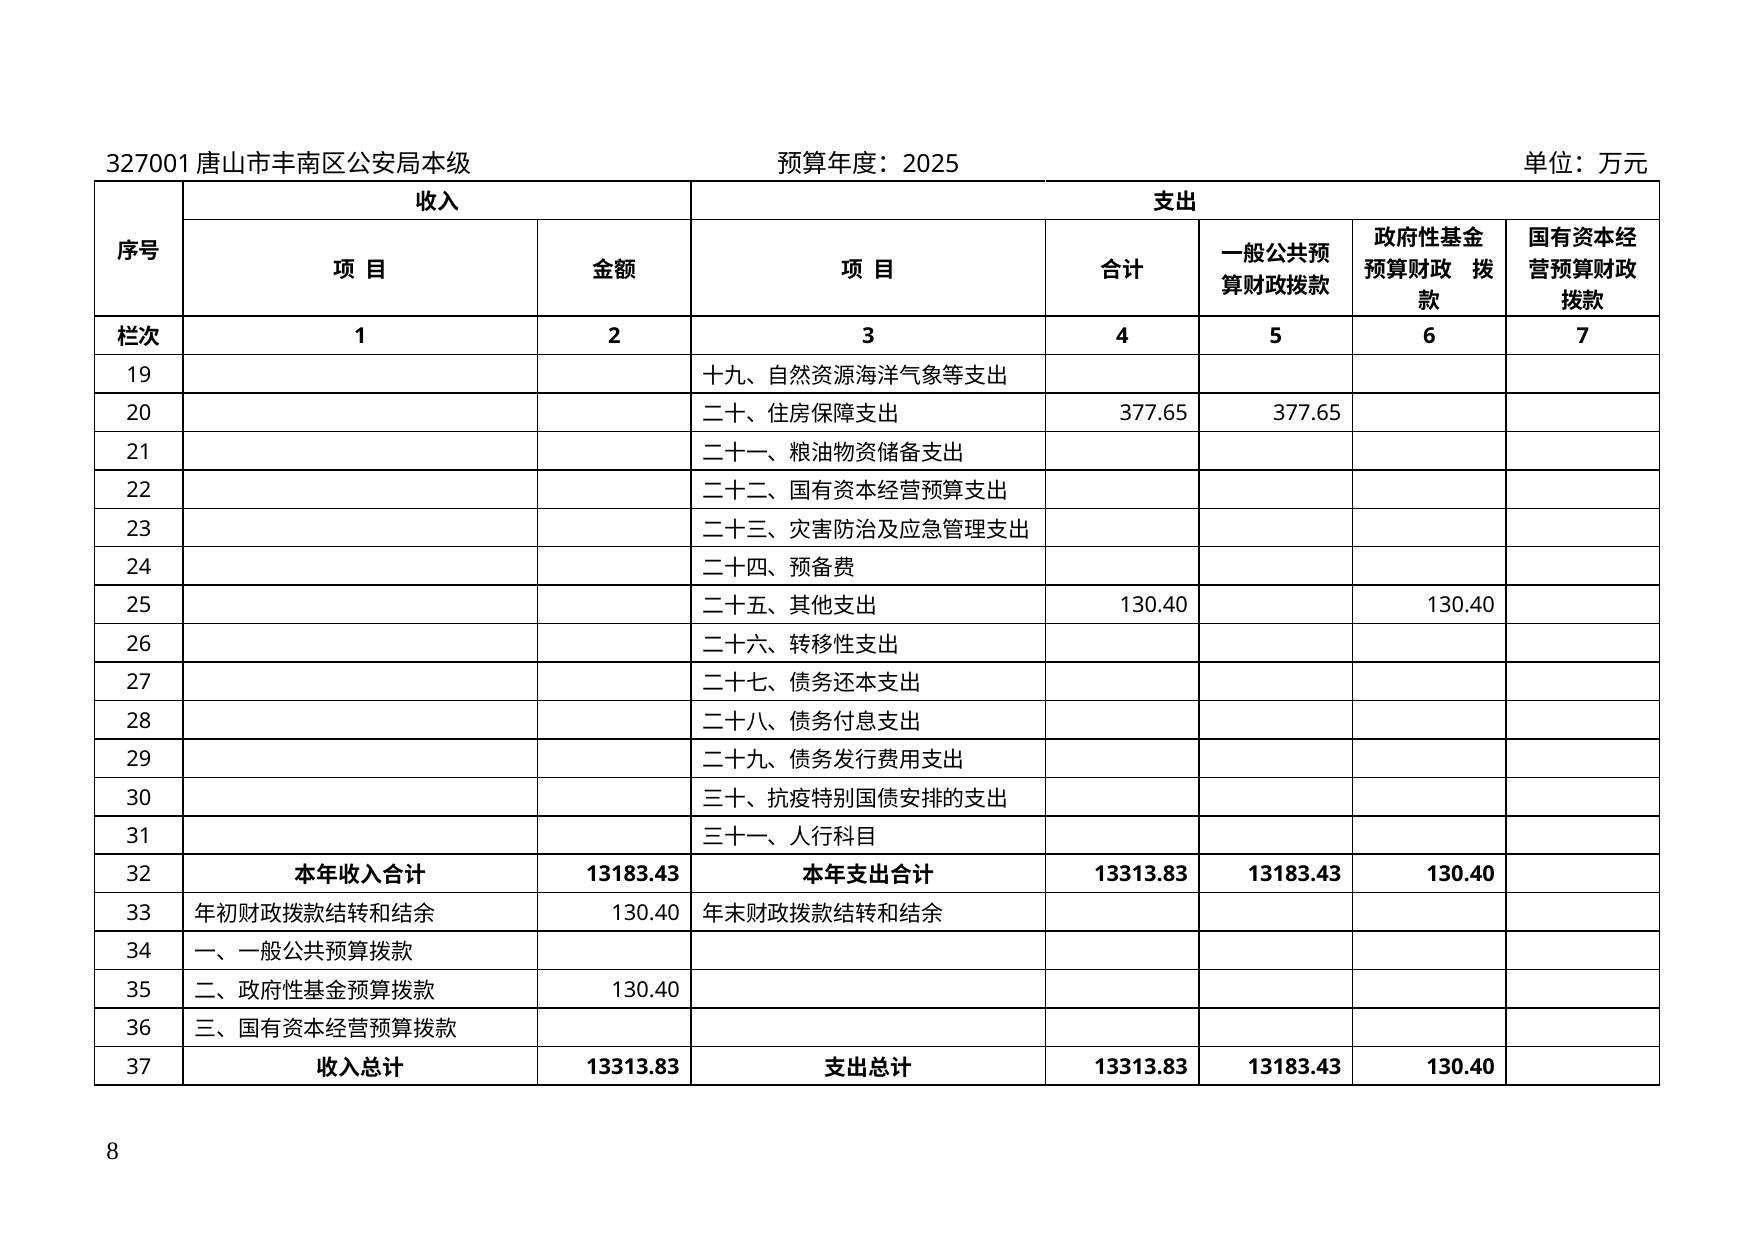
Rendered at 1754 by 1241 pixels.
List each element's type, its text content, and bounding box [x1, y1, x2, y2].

table_cell [1200, 932, 1352, 969]
table_cell 一、一般公共预算拨款 [184, 932, 537, 969]
table_cell [1046, 970, 1198, 1007]
table_cell [1200, 701, 1352, 738]
table_cell 22 [95, 471, 182, 507]
table_cell 31 [95, 817, 182, 853]
table_header 预算年度：2025 [692, 143, 1045, 180]
table_cell 国有资本经营预算财政拨款 [1507, 220, 1659, 315]
table_cell 收入总计 [184, 1047, 537, 1084]
table_cell [1507, 471, 1659, 507]
table_cell 三、国有资本经营预算拨款 [184, 1009, 537, 1046]
table_cell 130.40 [1353, 855, 1505, 892]
table_cell 1 [184, 317, 537, 354]
table_cell 栏次 [95, 317, 182, 354]
table_cell [1353, 432, 1505, 469]
table_cell 三十、抗疫特别国债安排的支出 [692, 778, 1045, 815]
table_cell 29 [95, 740, 182, 776]
table_cell [1353, 394, 1505, 431]
table_cell [538, 394, 690, 431]
table_cell [1353, 663, 1505, 699]
table_cell [538, 624, 690, 661]
table_cell [1353, 355, 1505, 392]
table_cell 二十九、债务发行费用支出 [692, 740, 1045, 776]
table_cell [1507, 663, 1659, 699]
table_cell 十九、自然资源海洋气象等支出 [692, 355, 1045, 392]
table_cell [1046, 355, 1198, 392]
table_cell 二十七、债务还本支出 [692, 663, 1045, 699]
table_cell 24 [95, 547, 182, 584]
table_cell [184, 547, 537, 584]
table_cell [1046, 778, 1198, 815]
table_cell [1200, 509, 1352, 546]
table_cell [1046, 509, 1198, 546]
table_cell [1507, 586, 1659, 623]
table_cell 13313.83 [538, 1047, 690, 1084]
table_cell 13313.83 [1046, 855, 1198, 892]
table_cell 二十三、灾害防治及应急管理支出 [692, 509, 1045, 546]
table_cell [184, 701, 537, 738]
table_cell [1507, 1009, 1659, 1046]
table_cell 377.65 [1200, 394, 1352, 431]
table_cell [1200, 471, 1352, 507]
table_cell 26 [95, 624, 182, 661]
table_cell 3 [692, 317, 1045, 354]
table_cell [184, 817, 537, 853]
table_cell 二十六、转移性支出 [692, 624, 1045, 661]
table_cell [1046, 471, 1198, 507]
table_cell 项 目 [692, 220, 1045, 315]
table_cell 三十一、人行科目 [692, 817, 1045, 853]
table_cell 13183.43 [1200, 855, 1352, 892]
table_cell [1507, 932, 1659, 969]
table_cell 23 [95, 509, 182, 546]
table_cell [184, 663, 537, 699]
table_cell 130.40 [1353, 1047, 1505, 1084]
table_cell [184, 432, 537, 469]
table_cell 政府性基金预算财政 拨款 [1353, 220, 1505, 315]
table_cell 支出总计 [692, 1047, 1045, 1084]
table_header 327001唐山市丰南区公安局本级 [95, 143, 690, 180]
table_cell [538, 355, 690, 392]
table_cell [1507, 817, 1659, 853]
table_cell 金额 [538, 220, 690, 315]
table_cell [1046, 893, 1198, 930]
table_cell 本年支出合计 [692, 855, 1045, 892]
table_cell [538, 663, 690, 699]
table_cell 21 [95, 432, 182, 469]
table_cell 4 [1046, 317, 1198, 354]
table_cell [184, 394, 537, 431]
table_cell [538, 817, 690, 853]
table_cell [538, 778, 690, 815]
table_cell [1046, 663, 1198, 699]
table_cell 20 [95, 394, 182, 431]
table_cell [1200, 740, 1352, 776]
table_cell [1507, 1047, 1659, 1084]
table_cell [1046, 932, 1198, 969]
table_cell 27 [95, 663, 182, 699]
table_cell 序号 [95, 182, 182, 315]
table_cell [184, 355, 537, 392]
table_cell 二十五、其他支出 [692, 586, 1045, 623]
table_cell 5 [1200, 317, 1352, 354]
table_cell [1200, 547, 1352, 584]
table_cell [1046, 432, 1198, 469]
table_cell [1507, 432, 1659, 469]
table_cell 13183.43 [1200, 1047, 1352, 1084]
table_cell 项 目 [184, 220, 537, 315]
table_header 单位：万元 [1046, 143, 1659, 180]
table_cell [1200, 817, 1352, 853]
table_cell [1353, 932, 1505, 969]
table_cell 收入 [184, 182, 690, 219]
table_cell [1353, 701, 1505, 738]
table_cell [538, 740, 690, 776]
table_cell [1507, 509, 1659, 546]
table_cell [184, 586, 537, 623]
table_cell 30 [95, 778, 182, 815]
table_cell [538, 432, 690, 469]
table_cell [1046, 740, 1198, 776]
table_cell 13313.83 [1046, 1047, 1198, 1084]
table_cell 一般公共预算财政拨款 [1200, 220, 1352, 315]
table_cell [1046, 547, 1198, 584]
table_cell [1353, 1009, 1505, 1046]
table_cell [1046, 624, 1198, 661]
table_cell [538, 932, 690, 969]
table_cell [538, 509, 690, 546]
table_cell 25 [95, 586, 182, 623]
table_cell 合计 [1046, 220, 1198, 315]
table_cell [1353, 970, 1505, 1007]
table_cell [184, 624, 537, 661]
table_cell [538, 701, 690, 738]
table_cell [1507, 855, 1659, 892]
table_cell [1200, 624, 1352, 661]
table_cell 二十一、粮油物资储备支出 [692, 432, 1045, 469]
table_cell [1507, 394, 1659, 431]
table_cell [1200, 586, 1352, 623]
table_cell [1507, 893, 1659, 930]
table_cell [538, 586, 690, 623]
table_cell [1200, 663, 1352, 699]
table_cell [1507, 970, 1659, 1007]
table_cell [538, 547, 690, 584]
table_cell [1353, 624, 1505, 661]
table_cell 二十、住房保障支出 [692, 394, 1045, 431]
table_cell [184, 471, 537, 507]
table_cell 二十四、预备费 [692, 547, 1045, 584]
table_cell 36 [95, 1009, 182, 1046]
table_cell [1200, 893, 1352, 930]
table_cell 32 [95, 855, 182, 892]
table_cell [1507, 624, 1659, 661]
table_cell 年末财政拨款结转和结余 [692, 893, 1045, 930]
table_cell [1353, 893, 1505, 930]
table_cell 35 [95, 970, 182, 1007]
table_cell 年初财政拨款结转和结余 [184, 893, 537, 930]
table_cell 6 [1353, 317, 1505, 354]
table_cell [184, 509, 537, 546]
table_cell 2 [538, 317, 690, 354]
table_cell 130.40 [538, 970, 690, 1007]
table_cell 二十八、债务付息支出 [692, 701, 1045, 738]
table_cell 19 [95, 355, 182, 392]
table_cell [1046, 817, 1198, 853]
table_cell [1046, 1009, 1198, 1046]
table_cell [184, 778, 537, 815]
table_cell 支出 [692, 182, 1659, 219]
table_cell 130.40 [1046, 586, 1198, 623]
table_cell [1353, 740, 1505, 776]
table_cell [692, 1009, 1045, 1046]
table_cell [1507, 547, 1659, 584]
table_cell 二十二、国有资本经营预算支出 [692, 471, 1045, 507]
table_cell [1507, 778, 1659, 815]
table_cell 34 [95, 932, 182, 969]
table_cell 13183.43 [538, 855, 690, 892]
table_cell [1353, 778, 1505, 815]
table_cell [1200, 970, 1352, 1007]
table_cell 二、政府性基金预算拨款 [184, 970, 537, 1007]
table_cell 377.65 [1046, 394, 1198, 431]
table_cell [1353, 471, 1505, 507]
table_cell [1200, 778, 1352, 815]
table_cell [1200, 432, 1352, 469]
table_cell [1353, 547, 1505, 584]
table_cell 33 [95, 893, 182, 930]
table_cell [692, 970, 1045, 1007]
table_cell [1507, 740, 1659, 776]
table_cell 130.40 [1353, 586, 1505, 623]
table_cell 37 [95, 1047, 182, 1084]
table_cell [538, 471, 690, 507]
table_cell 130.40 [538, 893, 690, 930]
table_cell [538, 1009, 690, 1046]
table_cell [1200, 355, 1352, 392]
table_cell [1353, 509, 1505, 546]
table_cell [1353, 817, 1505, 853]
table_cell 7 [1507, 317, 1659, 354]
table_cell [184, 740, 537, 776]
table_cell [692, 932, 1045, 969]
table_cell 本年收入合计 [184, 855, 537, 892]
table_cell [1507, 701, 1659, 738]
table_cell [1507, 355, 1659, 392]
table_cell 28 [95, 701, 182, 738]
table_cell [1200, 1009, 1352, 1046]
table_cell [1046, 701, 1198, 738]
